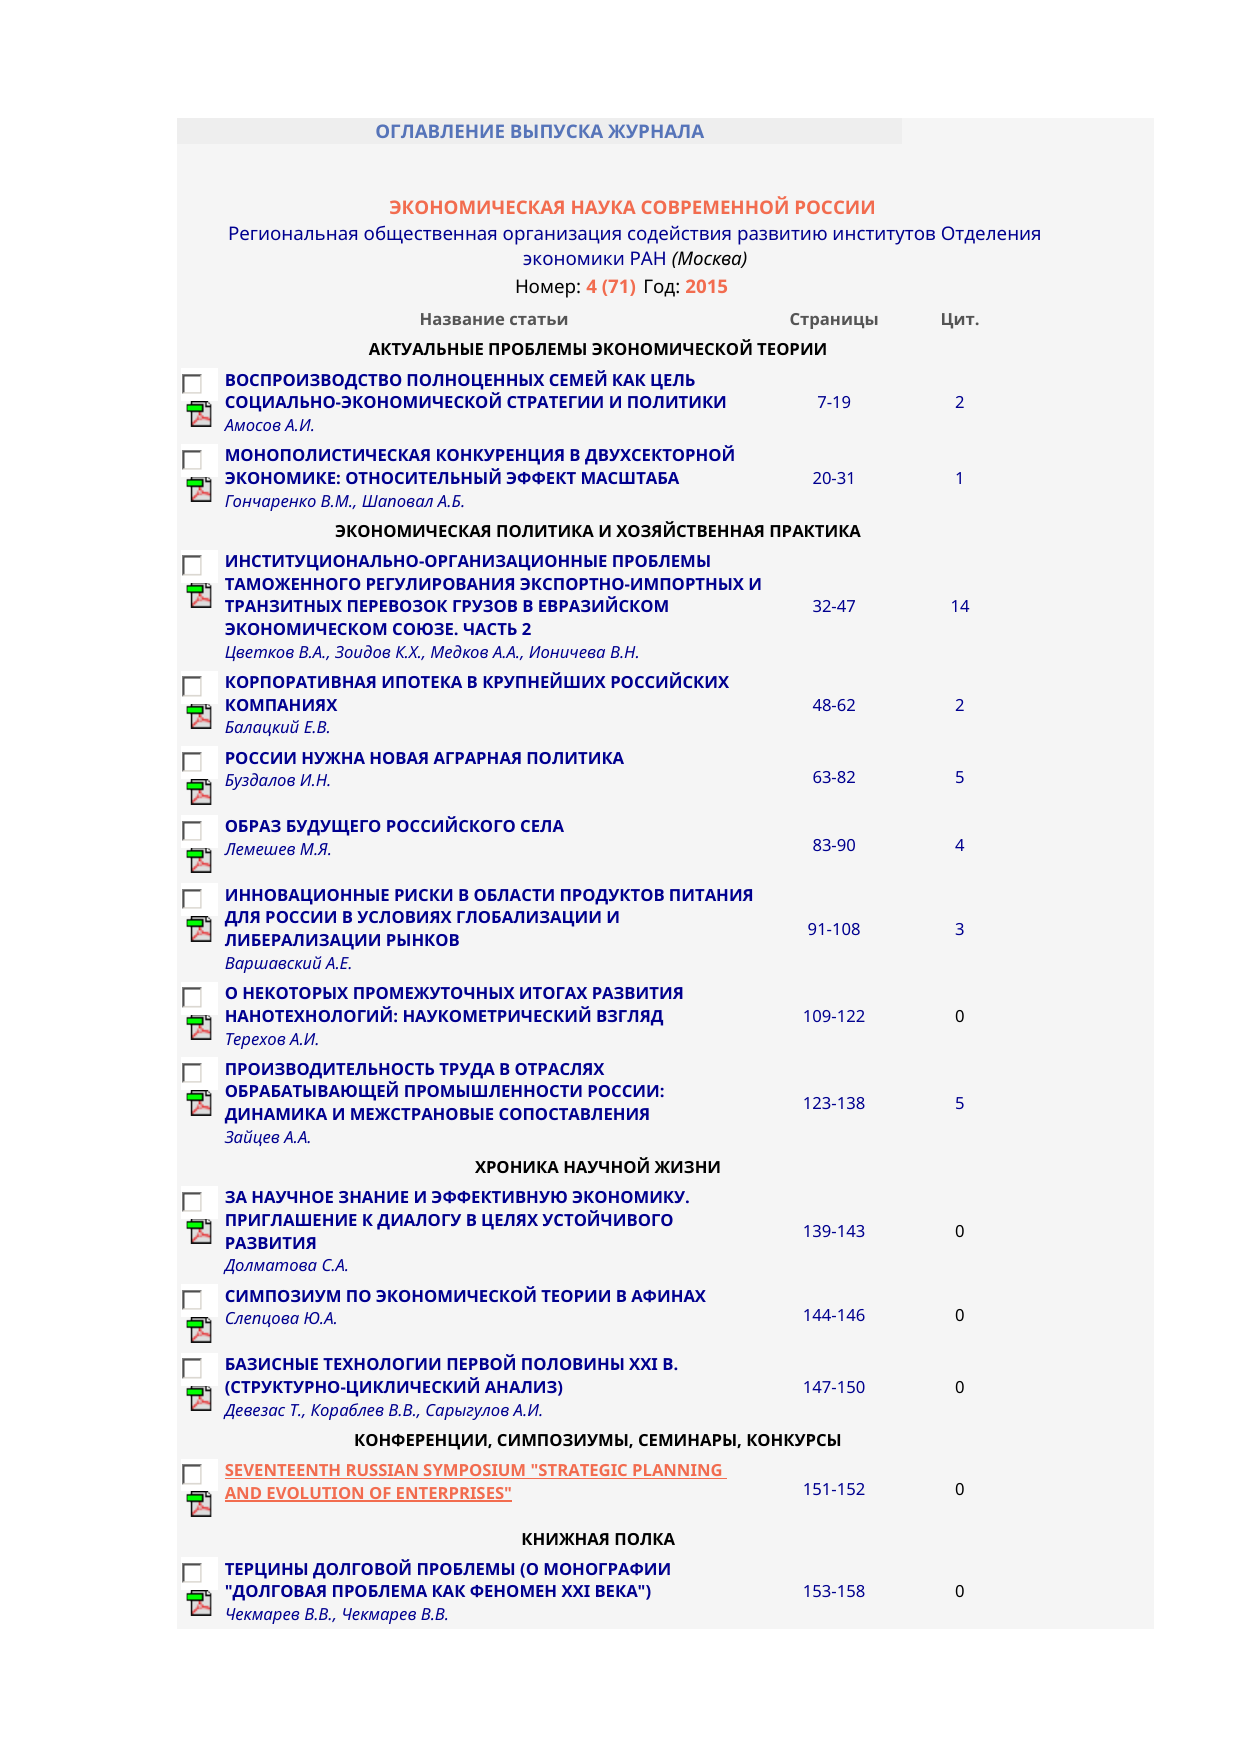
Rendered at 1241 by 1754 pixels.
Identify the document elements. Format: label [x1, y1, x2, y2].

picture [186, 1386, 212, 1411]
picture [186, 1219, 212, 1244]
picture [186, 916, 212, 942]
picture [186, 704, 212, 729]
picture [186, 583, 212, 608]
picture [186, 848, 212, 873]
picture [186, 1590, 212, 1616]
picture [186, 779, 212, 805]
table_header [177, 118, 1152, 194]
picture [186, 1015, 212, 1040]
picture [186, 401, 212, 427]
picture [186, 477, 212, 502]
table_cell [177, 194, 1152, 1629]
picture [186, 1317, 212, 1343]
picture [186, 1491, 212, 1517]
picture [186, 1090, 212, 1116]
